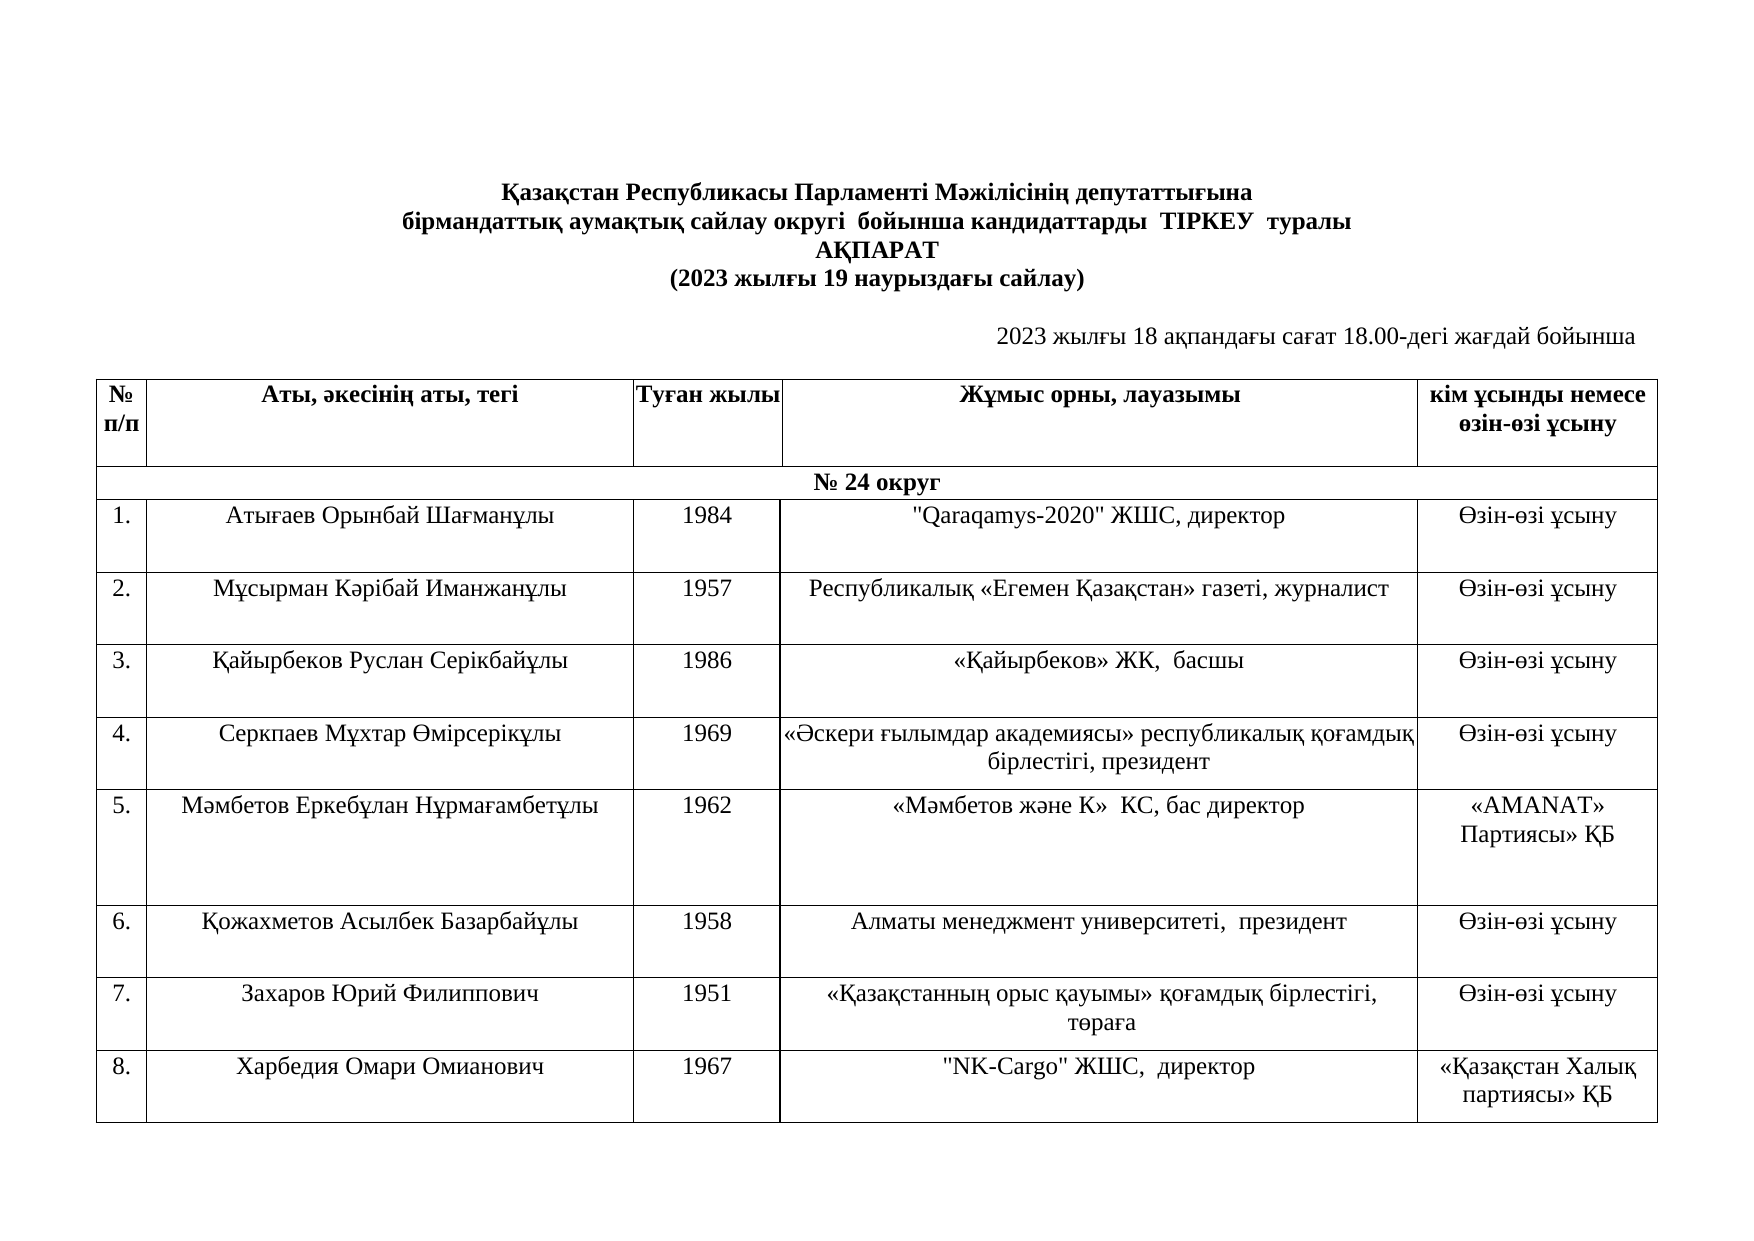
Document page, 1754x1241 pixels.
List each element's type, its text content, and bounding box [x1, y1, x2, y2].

table_cell Захаров Юрий Филиппович [147, 978, 633, 1050]
table_cell Өзін-өзі ұсыну [1418, 906, 1657, 977]
table_header № п/п [97, 380, 146, 466]
table_cell «Әскери ғылымдар академиясы» республикалық қоғамдық бірлестігі, президент [781, 718, 1417, 789]
table_cell «Қайырбеков» ЖК, басшы [781, 645, 1417, 717]
table_cell Өзін-өзі ұсыну [1418, 645, 1657, 717]
table_cell Алматы менеджмент университеті, президент [781, 906, 1417, 977]
table_cell Серкпаев Мұхтар Өмірсерікұлы [147, 718, 633, 789]
table_cell 1984 [634, 500, 779, 572]
table_cell Қожахметов Асылбек Базарбайұлы [147, 906, 633, 977]
table_cell 5. [97, 790, 146, 905]
table_cell 1957 [634, 573, 779, 644]
table_cell «AMANAT» Партиясы» ҚБ [1418, 790, 1657, 905]
table_header Жұмыс орны, лауазымы [783, 380, 1417, 466]
table_cell 1962 [634, 790, 779, 905]
text бірмандаттық аумақтық сайлау округі бойынша кандидаттарды ТІРКЕУ туралы [118, 206, 1636, 235]
table_cell «Қазақстанның орыс қауымы» қоғамдық бірлестігі, төраға [781, 978, 1417, 1050]
text (2023 жылғы 19 наурыздағы сайлау) [118, 263, 1636, 292]
table_cell 4. [97, 718, 146, 789]
table_cell "NK-Cargo" ЖШС, директор [781, 1051, 1417, 1122]
table_header кім ұсынды немесе өзін-өзі ұсыну [1418, 380, 1657, 466]
table_cell 1986 [634, 645, 779, 717]
table_cell Өзін-өзі ұсыну [1418, 978, 1657, 1050]
table_cell Мәмбетов Еркебұлан Нұрмағамбетұлы [147, 790, 633, 905]
table_cell 8. [97, 1051, 146, 1122]
text 2023 жылғы 18 ақпандағы сағат 18.00-дегі жағдай бойынша [118, 321, 1636, 350]
table_cell 1969 [634, 718, 779, 789]
table_cell 3. [97, 645, 146, 717]
table_cell "Qaraqamys-2020" ЖШС, директор [781, 500, 1417, 572]
table_cell 2. [97, 573, 146, 644]
table_cell 6. [97, 906, 146, 977]
table_cell 1967 [634, 1051, 779, 1122]
text АҚПАРАТ [118, 235, 1636, 263]
table_cell 1. [97, 500, 146, 572]
table_cell 7. [97, 978, 146, 1050]
table_cell № 24 округ [97, 467, 1657, 499]
table_cell Мұсырман Кәрібай Иманжанұлы [147, 573, 633, 644]
table_header Аты, әкесінің аты, тегі [147, 380, 633, 466]
table_cell «Мәмбетов және К» КС, бас директор [781, 790, 1417, 905]
table_cell Харбедия Омари Омианович [147, 1051, 633, 1122]
table_cell Республикалық «Егемен Қазақстан» газеті, журналист [781, 573, 1417, 644]
table_cell Атығаев Орынбай Шағманұлы [147, 500, 633, 572]
table_cell Өзін-өзі ұсыну [1418, 500, 1657, 572]
table_header Туған жылы [634, 380, 782, 466]
table_cell 1951 [634, 978, 779, 1050]
table_cell Қайырбеков Руслан Серікбайұлы [147, 645, 633, 717]
table_cell Өзін-өзі ұсыну [1418, 718, 1657, 789]
text Қазақстан Республикасы Парламенті Мәжілісінің депутаттығына [118, 177, 1636, 206]
table_cell 1958 [634, 906, 779, 977]
table_cell Өзін-өзі ұсыну [1418, 573, 1657, 644]
table_cell «Қазақстан Халық партиясы» ҚБ [1418, 1051, 1657, 1122]
